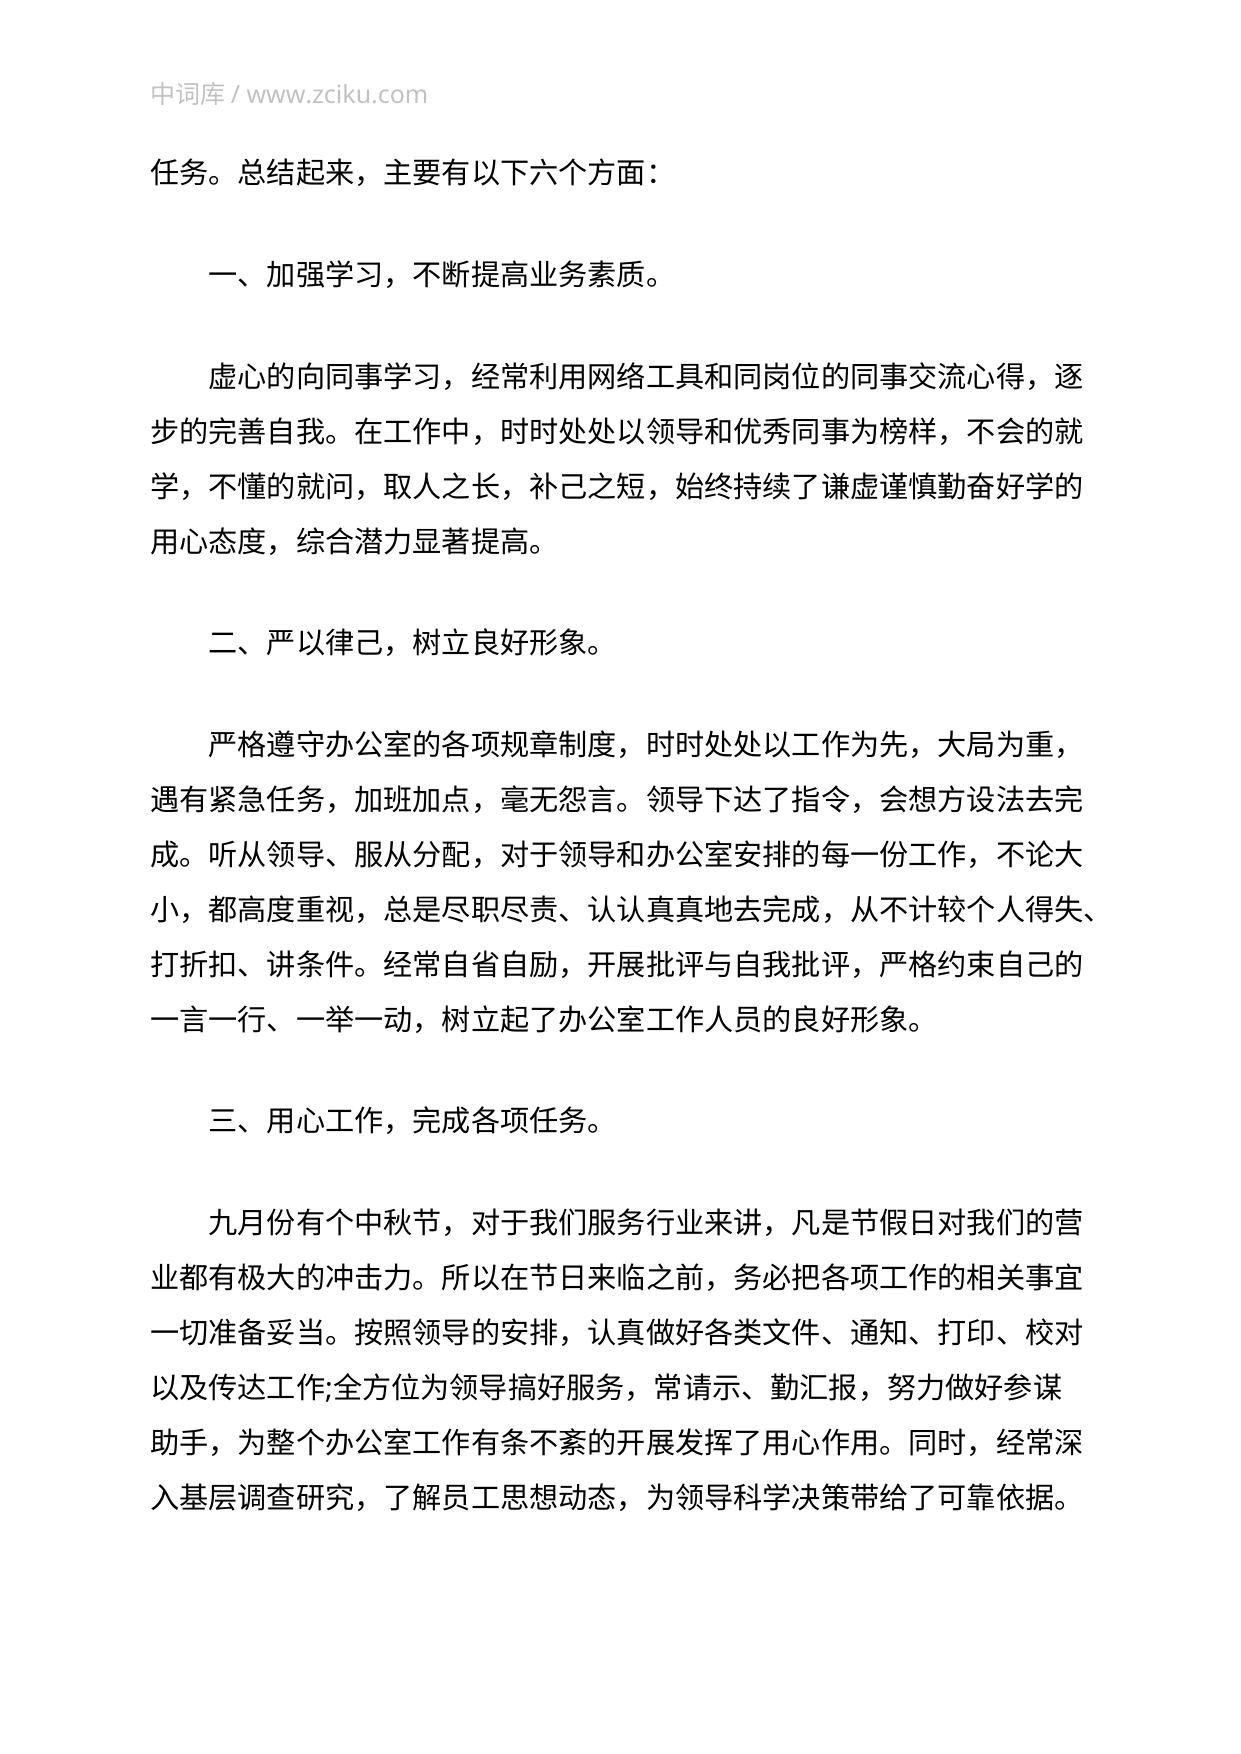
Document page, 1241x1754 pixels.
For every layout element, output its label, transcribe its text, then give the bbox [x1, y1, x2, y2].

text 二、严以律己，树立良好形象。 [150, 620, 1090, 662]
text 三、用心工作，完成各项任务。 [150, 1098, 1090, 1140]
text 虚心的向同事学习，经常利用网络工具和同岗位的同事交流心得，逐步的完善自我。在工作中，时时处处以领导和优秀同事为榜样，不会的就学，不懂的就问，取人之长，补己之短，始终持续了谦虚谨慎勤奋好学的用心态度，综合潜力显著提高。 [150, 353, 1090, 561]
text 九月份有个中秋节，对于我们服务行业来讲，凡是节假日对我们的营业都有极大的冲击力。所以在节日来临之前，务必把各项工作的相关事宜一切准备妥当。按照领导的安排，认真做好各类文件、通知、打印、校对以及传达工作;全方位为领导搞好服务，常请示、勤汇报，努力做好参谋助手，为整个办公室工作有条不紊的开展发挥了用心作用。同时，经常深入基层调查研究，了解员工思想动态，为领导科学决策带给了可靠依据。 [150, 1200, 1090, 1517]
text 一、加强学习，不断提高业务素质。 [150, 252, 1090, 294]
text 严格遵守办公室的各项规章制度，时时处处以工作为先，大局为重，遇有紧急任务，加班加点，毫无怨言。领导下达了指令，会想方设法去完成。听从领导、服从分配，对于领导和办公室安排的每一份工作，不论大小，都高度重视，总是尽职尽责、认认真真地去完成，从不计较个人得失、打折扣、讲条件。经常自省自励，开展批评与自我批评，严格约束自己的一言一行、一举一动，树立起了办公室工作人员的良好形象。 [150, 722, 1090, 1038]
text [150, 150, 1090, 192]
